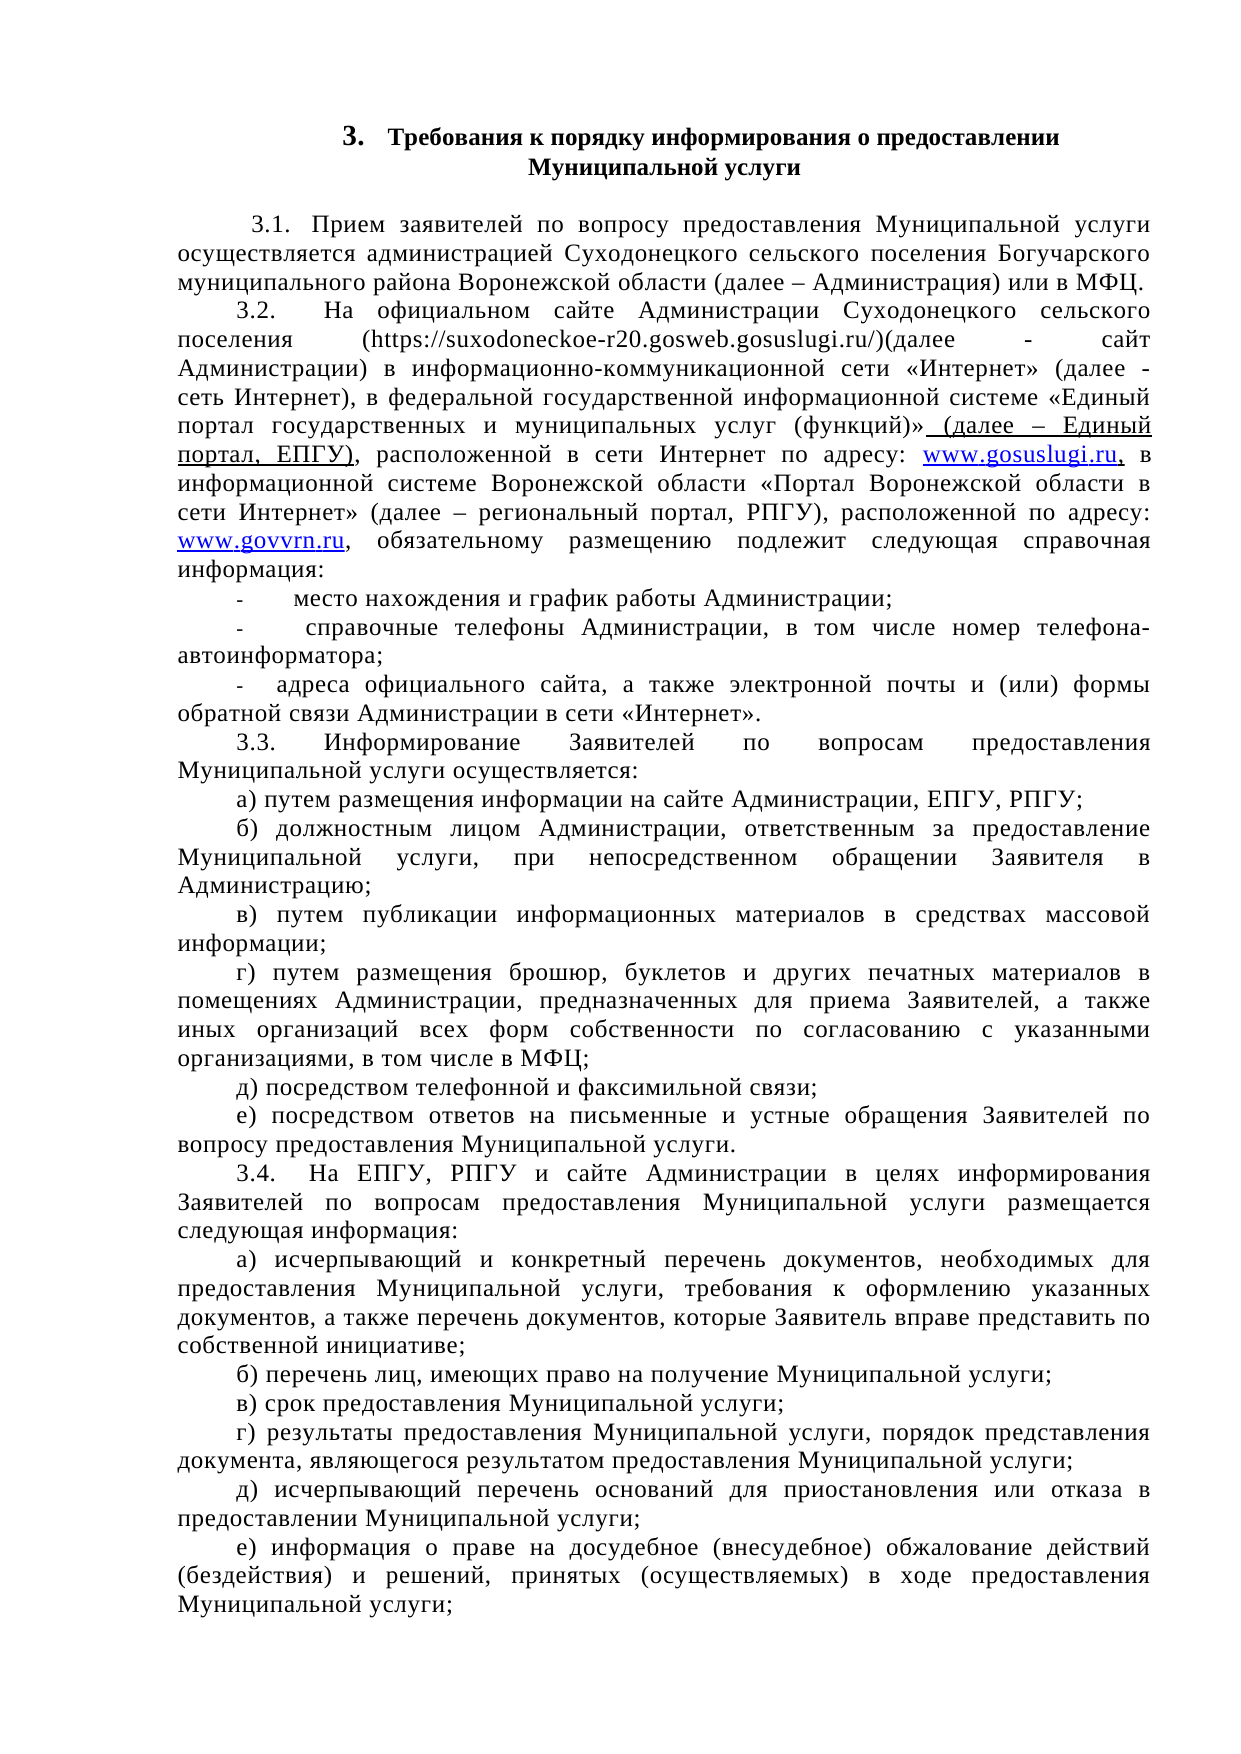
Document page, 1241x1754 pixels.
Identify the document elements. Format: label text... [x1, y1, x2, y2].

list На ЕПГУ, РПГУ и сайте Администрации в целях информирования Заявителей по вопросам предоставления Муниципальной услуги размещается следующая информация: [177, 1158, 1152, 1244]
text б) должностным лицом Администрации, ответственным за предоставление Муниципальной услуги, при непосредственном обращении Заявителя в Администрацию; [177, 813, 1152, 899]
list Требования к порядку информирования о предоставлении Муниципальной услуги [177, 118, 1152, 180]
list Информирование Заявителей по вопросам предоставления Муниципальной услуги осуществляется: [177, 727, 1152, 784]
text а) путем размещения информации на сайте Администрации, ЕПГУ, РПГУ; [177, 784, 1152, 813]
list На официальном сайте Администрации Суходонецкого сельского поселения (https://suxodoneckoe-r20.gosweb.gosuslugi.ru/)(далее - сайт Администрации) в информационно-коммуникационной сети «Интернет» (далее - сеть Интернет), в федеральной государственной информационной системе «Единый портал государственных и муниципальных услуг (функций)» (далее – Единый портал, ЕПГУ), расположенной в сети Интернет по адресу: www.gosuslugi.ru, в информационной системе Воронежской области «Портал Воронежской области в сети Интернет» (далее – региональный портал, РПГУ), расположенной по адресу: www.govvrn.ru, обязательному размещению подлежит следующая справочная информация: [177, 295, 1152, 583]
text б) перечень лиц, имеющих право на получение Муниципальной услуги; [177, 1359, 1152, 1388]
list Прием заявителей по вопросу предоставления Муниципальной услуги осуществляется администрацией Суходонецкого сельского поселения Богучарского муниципального района Воронежской области (далее – Администрация) или в МФЦ. [177, 209, 1152, 295]
text е) информация о праве на досудебное (внесудебное) обжалование действий (бездействия) и решений, принятых (осуществляемых) в ходе предоставления Муниципальной услуги; [177, 1532, 1152, 1618]
text г) результаты предоставления Муниципальной услуги, порядок представления документа, являющегося результатом предоставления Муниципальной услуги; [177, 1417, 1152, 1474]
list справочные телефоны Администрации, в том числе номер телефона-автоинформатора; [177, 612, 1152, 669]
text в) путем публикации информационных материалов в средствах массовой информации; [177, 899, 1152, 957]
text в) срок предоставления Муниципальной услуги; [177, 1388, 1152, 1417]
text г) путем размещения брошюр, буклетов и других печатных материалов в помещениях Администрации, предназначенных для приема Заявителей, а также иных организаций всех форм собственности по согласованию с указанными организациями, в том числе в МФЦ; [177, 957, 1152, 1072]
text д) исчерпывающий перечень оснований для приостановления или отказа в предоставлении Муниципальной услуги; [177, 1474, 1152, 1532]
text а) исчерпывающий и конкретный перечень документов, необходимых для предоставления Муниципальной услуги, требования к оформлению указанных документов, а также перечень документов, которые Заявитель вправе представить по собственной инициативе; [177, 1244, 1152, 1359]
list место нахождения и график работы Администрации; [177, 583, 1152, 612]
list адреса официального сайта, а также электронной почты и (или) формы обратной связи Администрации в сети «Интернет». [177, 669, 1152, 727]
text д) посредством телефонной и факсимильной связи; [177, 1072, 1152, 1100]
text е) посредством ответов на письменные и устные обращения Заявителей по вопросу предоставления Муниципальной услуги. [177, 1100, 1152, 1158]
